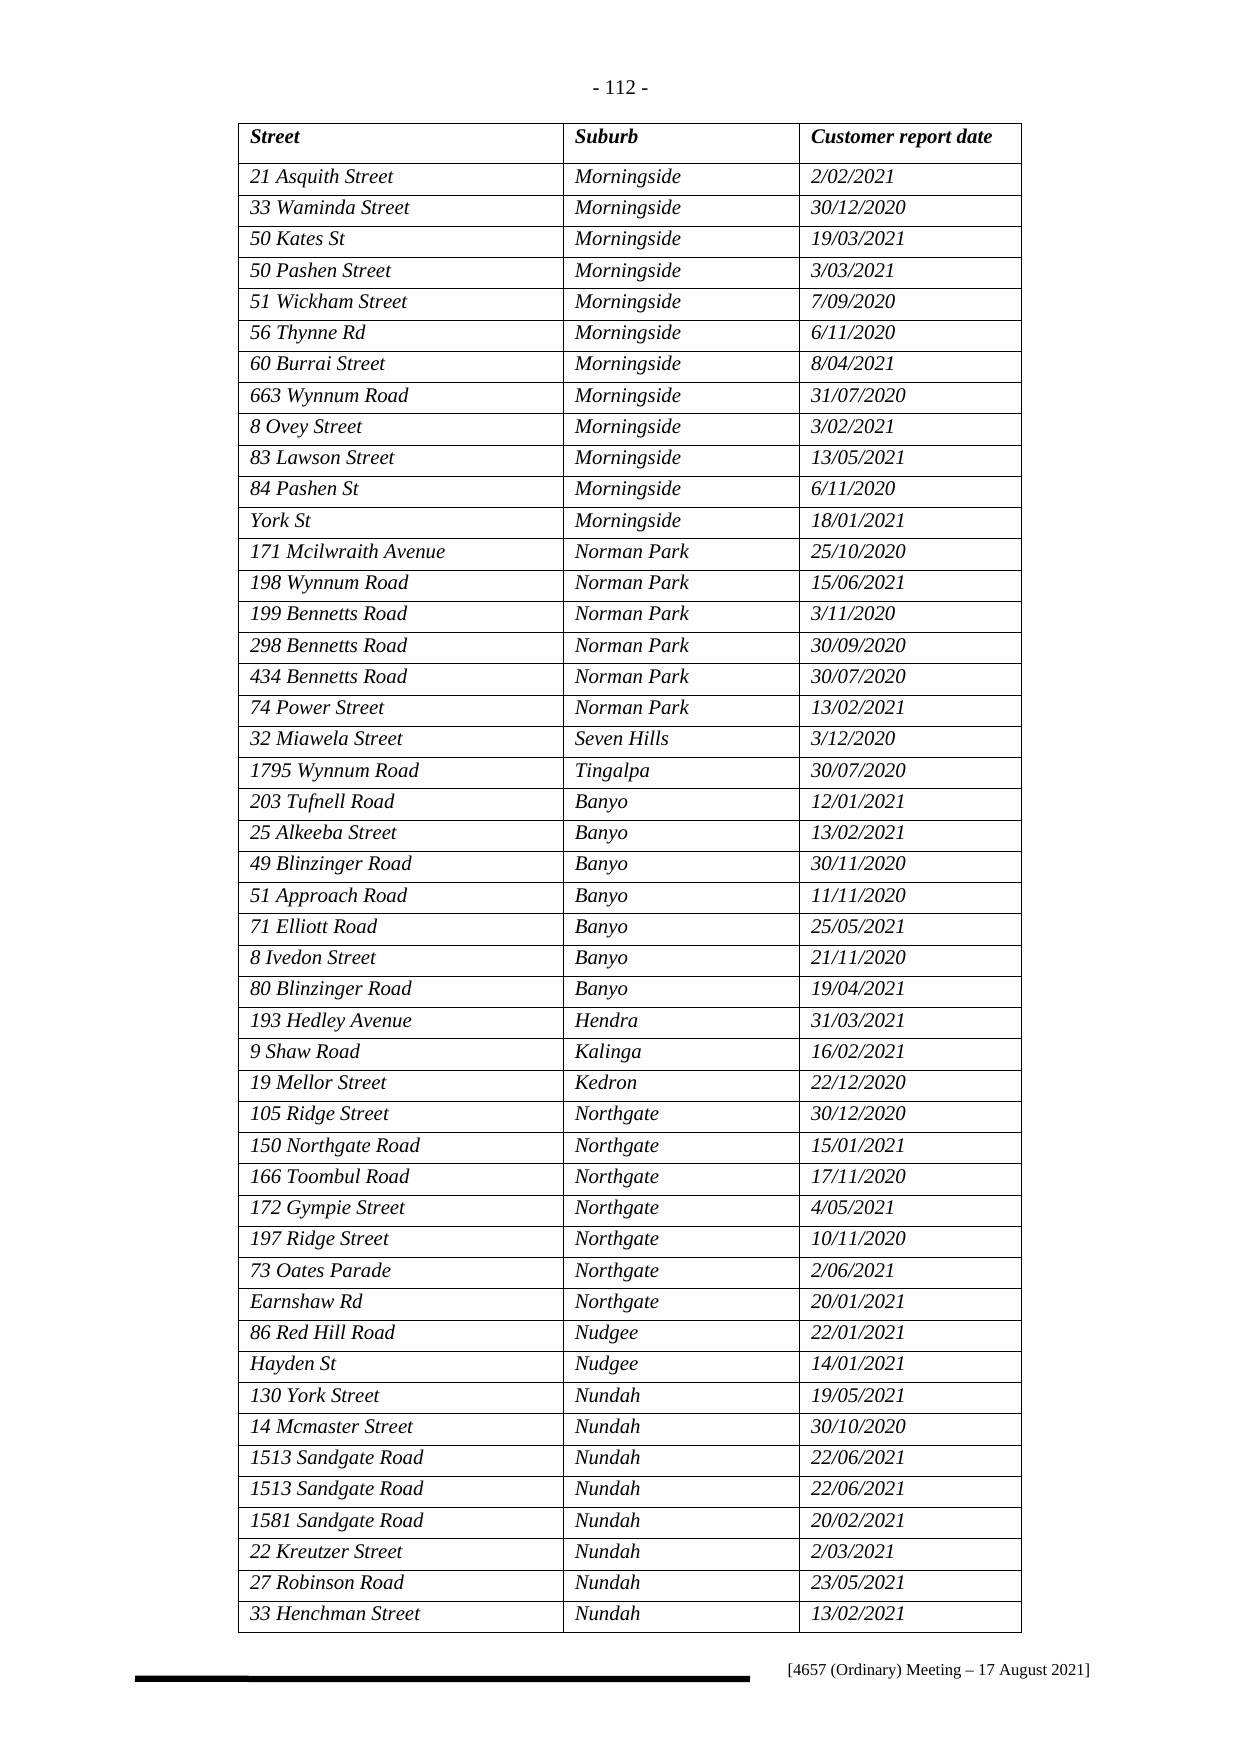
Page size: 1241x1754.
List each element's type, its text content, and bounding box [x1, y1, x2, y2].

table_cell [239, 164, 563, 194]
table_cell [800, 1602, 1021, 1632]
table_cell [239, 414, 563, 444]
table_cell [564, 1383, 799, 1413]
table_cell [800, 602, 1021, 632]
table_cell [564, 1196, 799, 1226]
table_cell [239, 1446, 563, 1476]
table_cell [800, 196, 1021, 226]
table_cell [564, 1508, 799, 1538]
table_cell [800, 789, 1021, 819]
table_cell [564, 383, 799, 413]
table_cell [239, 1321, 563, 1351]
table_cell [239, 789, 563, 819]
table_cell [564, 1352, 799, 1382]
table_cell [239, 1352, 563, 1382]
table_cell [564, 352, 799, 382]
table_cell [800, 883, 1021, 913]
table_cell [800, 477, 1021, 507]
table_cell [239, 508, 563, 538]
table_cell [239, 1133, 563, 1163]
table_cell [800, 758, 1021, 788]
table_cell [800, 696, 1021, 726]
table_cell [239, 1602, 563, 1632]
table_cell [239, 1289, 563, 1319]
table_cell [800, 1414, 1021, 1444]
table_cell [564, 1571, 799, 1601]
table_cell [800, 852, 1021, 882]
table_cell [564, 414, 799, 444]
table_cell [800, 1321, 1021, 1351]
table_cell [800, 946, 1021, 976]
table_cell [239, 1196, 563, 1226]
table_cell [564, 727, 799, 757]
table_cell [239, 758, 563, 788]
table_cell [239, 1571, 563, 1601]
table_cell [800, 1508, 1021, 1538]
table_header Customer report date [800, 124, 1021, 163]
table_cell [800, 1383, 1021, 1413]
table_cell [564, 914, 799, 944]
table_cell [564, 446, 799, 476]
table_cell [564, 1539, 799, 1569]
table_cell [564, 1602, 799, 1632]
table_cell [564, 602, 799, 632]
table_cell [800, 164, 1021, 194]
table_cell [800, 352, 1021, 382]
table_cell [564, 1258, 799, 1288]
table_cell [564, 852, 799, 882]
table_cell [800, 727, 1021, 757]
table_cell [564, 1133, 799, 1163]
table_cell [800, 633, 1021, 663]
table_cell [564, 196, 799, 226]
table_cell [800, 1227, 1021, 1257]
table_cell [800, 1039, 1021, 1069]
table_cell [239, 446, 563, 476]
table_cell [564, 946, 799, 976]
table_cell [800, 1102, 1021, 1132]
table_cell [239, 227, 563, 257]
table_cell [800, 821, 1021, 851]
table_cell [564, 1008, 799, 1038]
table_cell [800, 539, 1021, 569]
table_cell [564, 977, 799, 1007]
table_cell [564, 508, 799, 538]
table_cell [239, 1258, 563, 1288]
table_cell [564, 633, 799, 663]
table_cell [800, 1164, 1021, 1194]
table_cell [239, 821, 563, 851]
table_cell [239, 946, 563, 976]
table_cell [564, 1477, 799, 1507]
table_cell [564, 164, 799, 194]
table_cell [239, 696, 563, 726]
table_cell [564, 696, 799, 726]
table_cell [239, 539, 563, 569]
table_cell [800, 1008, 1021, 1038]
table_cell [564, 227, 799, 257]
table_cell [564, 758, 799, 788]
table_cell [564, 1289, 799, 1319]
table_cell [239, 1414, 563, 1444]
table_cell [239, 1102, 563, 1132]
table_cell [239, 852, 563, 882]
table_header Street [239, 124, 563, 163]
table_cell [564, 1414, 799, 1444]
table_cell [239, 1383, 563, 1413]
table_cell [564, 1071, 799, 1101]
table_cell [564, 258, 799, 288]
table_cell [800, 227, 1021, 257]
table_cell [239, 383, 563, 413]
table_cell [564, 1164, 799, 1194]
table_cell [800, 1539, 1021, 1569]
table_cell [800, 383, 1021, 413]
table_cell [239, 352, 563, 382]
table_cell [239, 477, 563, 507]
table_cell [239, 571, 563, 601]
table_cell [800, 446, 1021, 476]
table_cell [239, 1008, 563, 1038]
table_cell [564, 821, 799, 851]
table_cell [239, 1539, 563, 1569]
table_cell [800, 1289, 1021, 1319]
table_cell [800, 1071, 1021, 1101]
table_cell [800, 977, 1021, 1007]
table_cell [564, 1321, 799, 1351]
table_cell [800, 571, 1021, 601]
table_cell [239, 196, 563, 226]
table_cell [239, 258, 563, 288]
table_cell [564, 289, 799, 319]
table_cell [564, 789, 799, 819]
table_header Suburb [564, 124, 799, 163]
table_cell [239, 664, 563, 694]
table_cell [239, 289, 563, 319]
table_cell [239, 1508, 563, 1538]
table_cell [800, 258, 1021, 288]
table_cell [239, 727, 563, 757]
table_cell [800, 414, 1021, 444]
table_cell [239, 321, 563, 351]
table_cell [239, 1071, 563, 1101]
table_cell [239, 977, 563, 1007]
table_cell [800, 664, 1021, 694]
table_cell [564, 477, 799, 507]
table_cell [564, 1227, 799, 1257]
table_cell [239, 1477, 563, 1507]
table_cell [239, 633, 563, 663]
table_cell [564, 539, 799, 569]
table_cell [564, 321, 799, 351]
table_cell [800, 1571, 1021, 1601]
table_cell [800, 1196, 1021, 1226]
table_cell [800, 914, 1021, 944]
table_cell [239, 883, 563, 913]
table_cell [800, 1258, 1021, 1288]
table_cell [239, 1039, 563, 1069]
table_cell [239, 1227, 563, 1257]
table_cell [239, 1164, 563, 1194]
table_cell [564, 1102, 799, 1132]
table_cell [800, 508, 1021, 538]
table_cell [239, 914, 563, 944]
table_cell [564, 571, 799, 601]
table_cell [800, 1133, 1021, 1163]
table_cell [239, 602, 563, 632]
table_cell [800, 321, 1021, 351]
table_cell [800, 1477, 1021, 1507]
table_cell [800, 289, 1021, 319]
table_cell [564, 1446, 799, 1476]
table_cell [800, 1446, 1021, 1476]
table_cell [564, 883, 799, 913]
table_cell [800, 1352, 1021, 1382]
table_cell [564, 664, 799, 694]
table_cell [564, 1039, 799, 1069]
